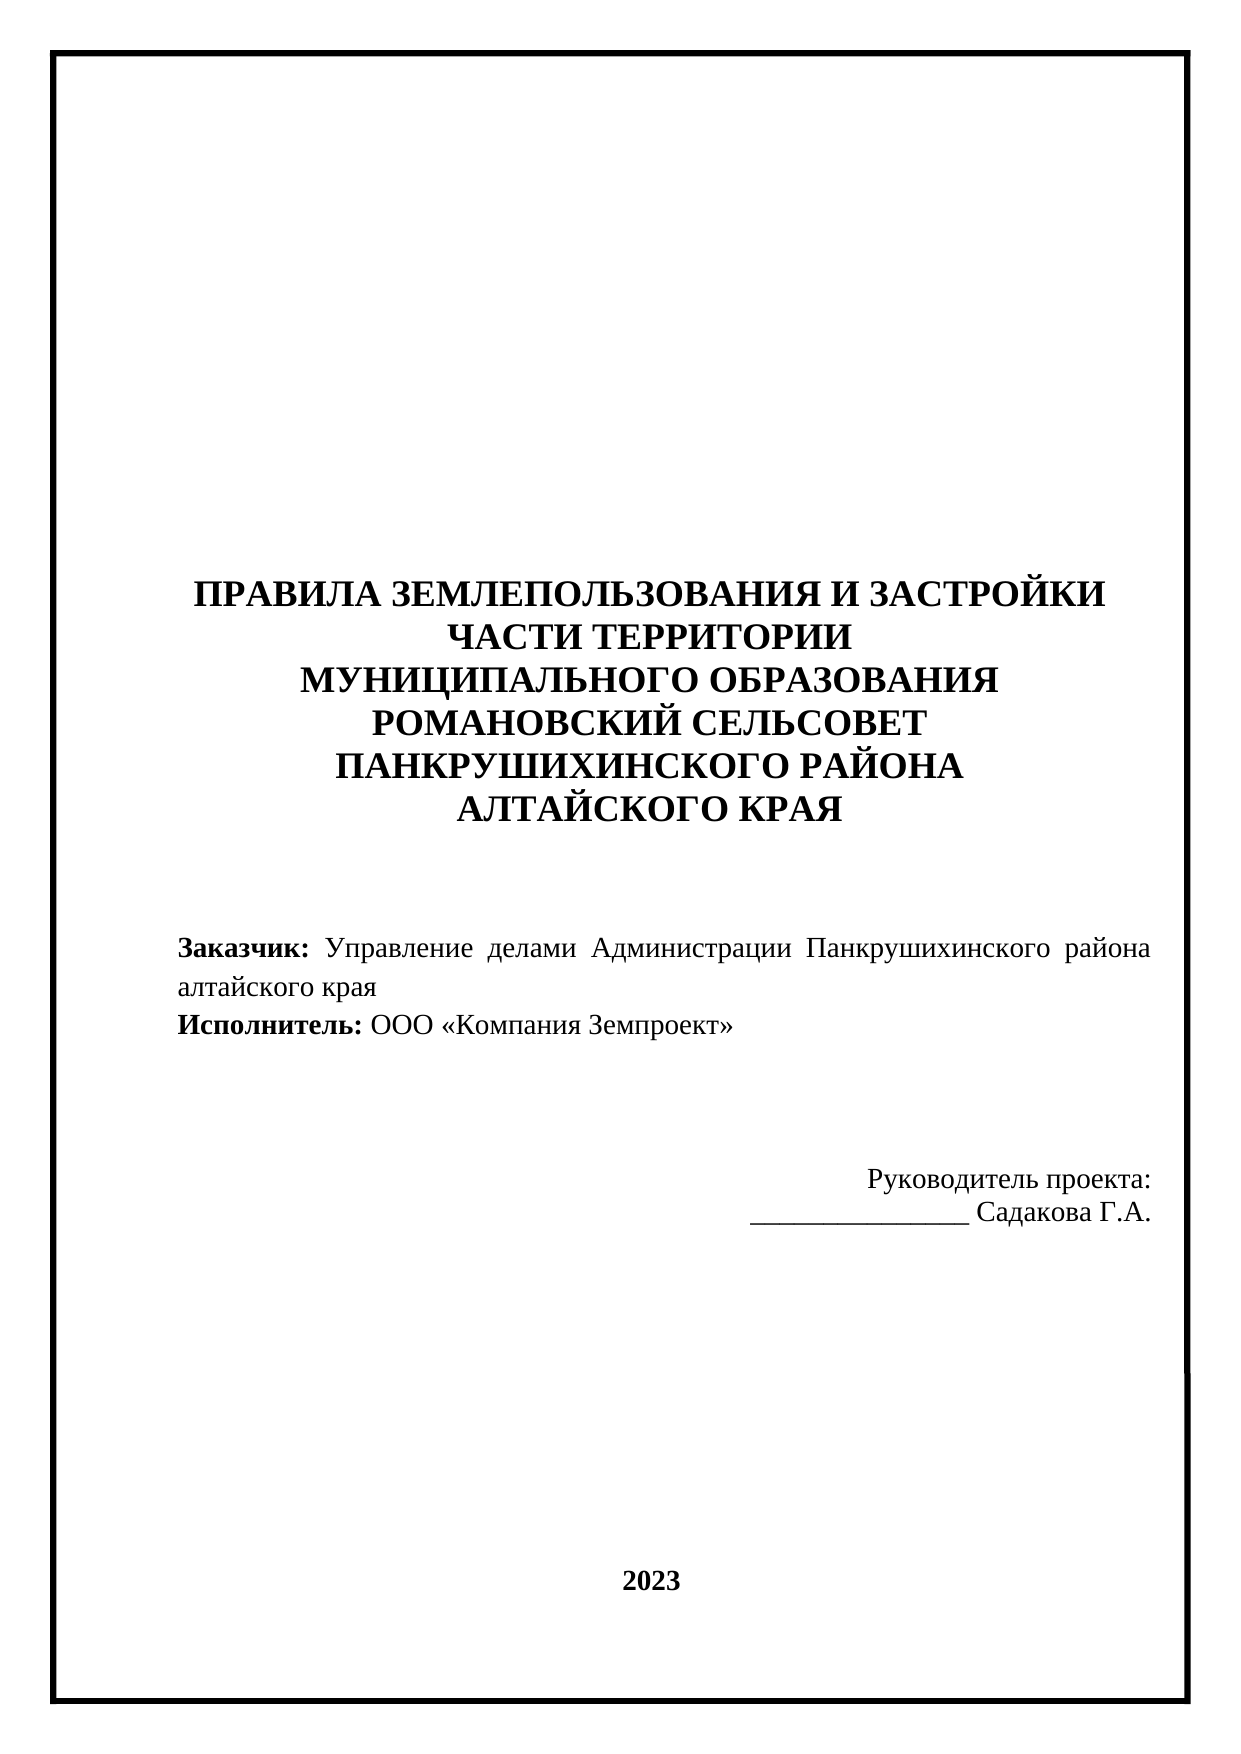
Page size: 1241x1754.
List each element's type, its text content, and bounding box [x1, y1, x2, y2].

text ЧАСТИ ТЕРРИТОРИИ [177, 614, 1122, 657]
text АЛТАЙСКОГО КРАЯ [177, 787, 1122, 830]
text ПАНКРУШИХИНСКОГО РАЙОНА [177, 743, 1122, 787]
text _______________ Садакова Г.А. [177, 1194, 1152, 1228]
text 2023 [177, 1563, 1152, 1597]
text РОМАНОВСКИЙ СЕЛЬСОВЕТ [177, 700, 1122, 743]
text Руководитель проекта: [177, 1161, 1152, 1194]
text Исполнитель: ООО «Компания Земпроект» [177, 1007, 1152, 1041]
text МУНИЦИПАЛЬНОГО ОБРАЗОВАНИЯ [177, 657, 1122, 700]
text ПРАВИЛА ЗЕМЛЕПОЛЬЗОВАНИЯ И ЗАСТРОЙКИ [177, 571, 1122, 614]
text Заказчик: Управление делами Администрации Панкрушихинского района алтайского края [177, 930, 1152, 1002]
